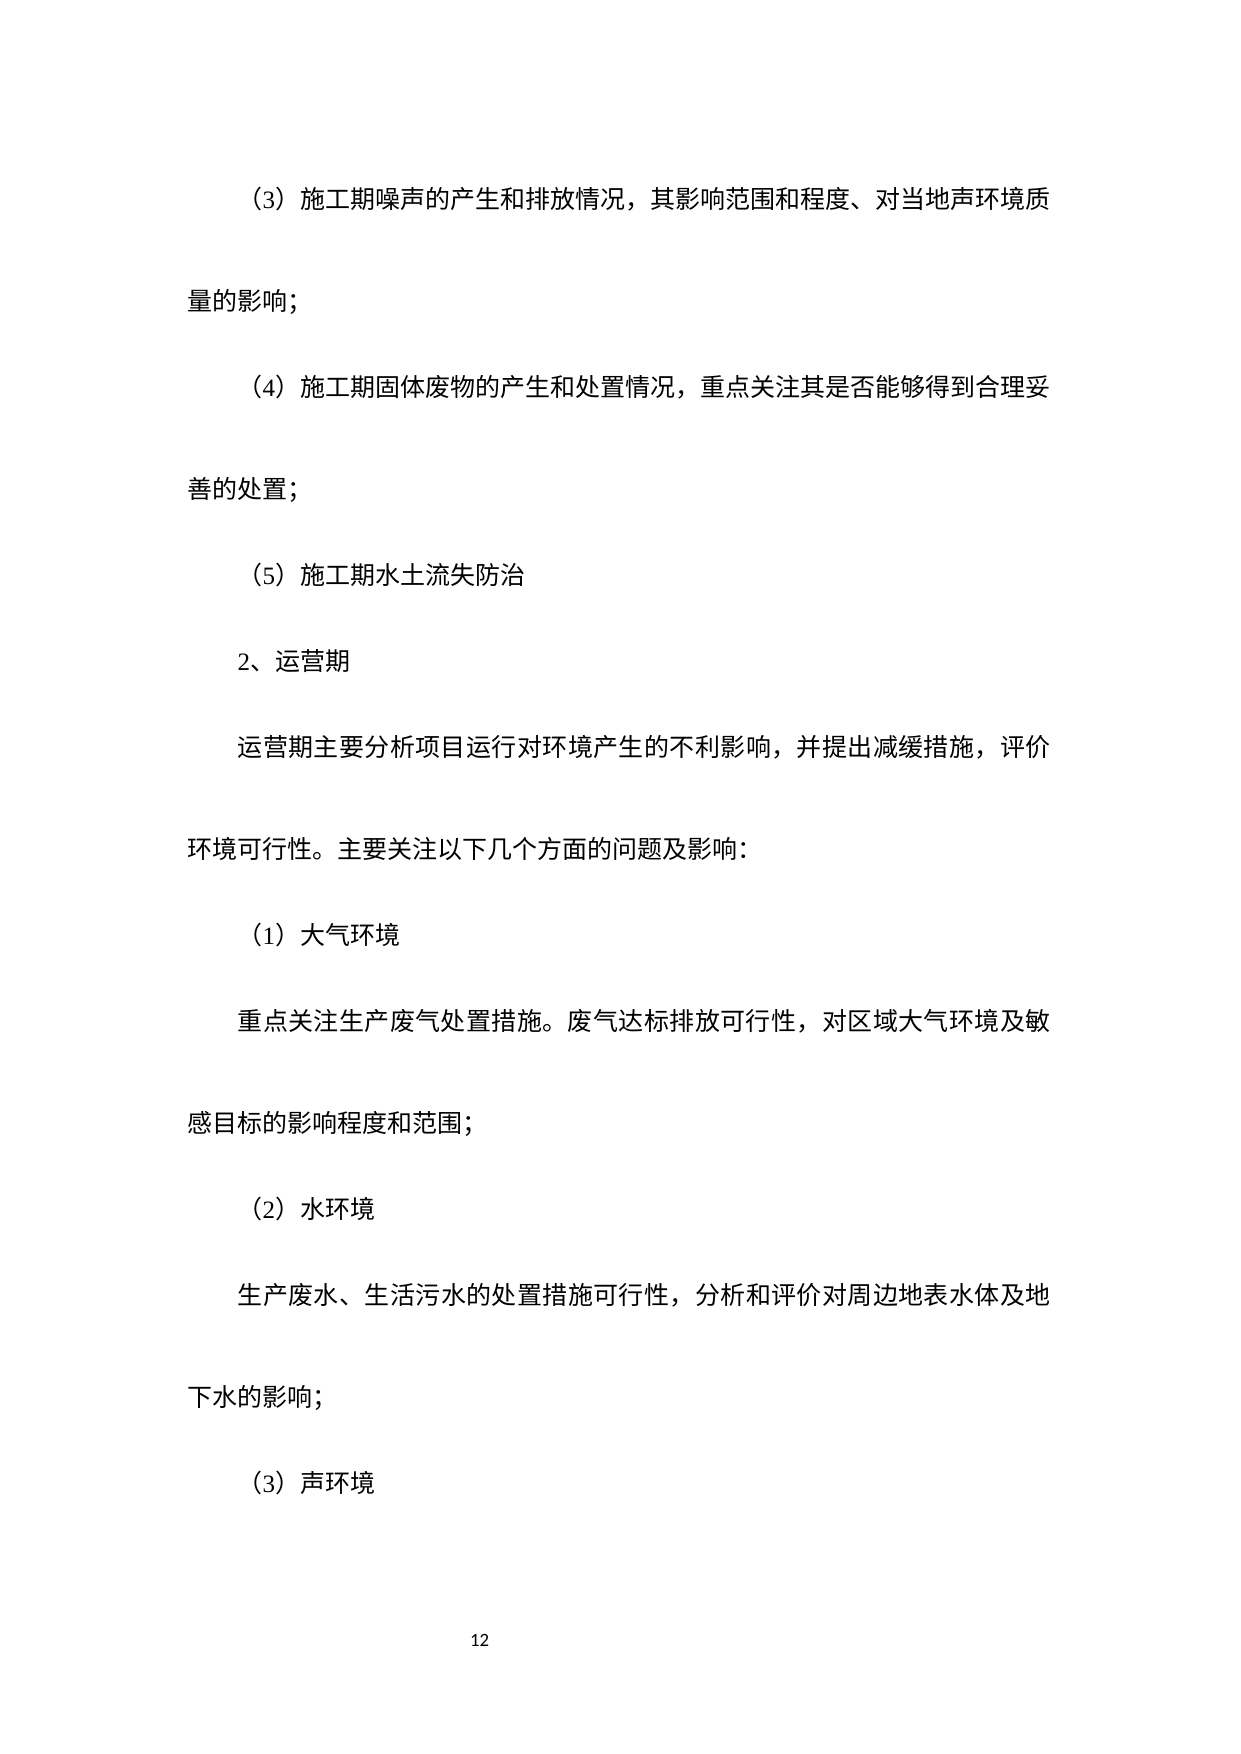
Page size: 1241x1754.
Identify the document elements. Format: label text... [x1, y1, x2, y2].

text （3）声环境 [187, 1448, 1053, 1516]
text （1）大气环境 [187, 900, 1053, 968]
text （3）施工期噪声的产生和排放情况，其影响范围和程度、对当地声环境质量的影响； [187, 164, 1053, 334]
text （5）施工期水土流失防治 [187, 540, 1053, 608]
text 生产废水、生活污水的处置措施可行性，分析和评价对周边地表水体及地下水的影响； [187, 1260, 1053, 1429]
text （4）施工期固体废物的产生和处置情况，重点关注其是否能够得到合理妥善的处置； [187, 352, 1053, 522]
text 运营期主要分析项目运行对环境产生的不利影响，并提出减缓措施，评价环境可行性。主要关注以下几个方面的问题及影响： [187, 712, 1053, 882]
text 重点关注生产废气处置措施。废气达标排放可行性，对区域大气环境及敏感目标的影响程度和范围； [187, 986, 1053, 1156]
text （2）水环境 [187, 1174, 1053, 1242]
text 2、运营期 [187, 626, 1053, 694]
